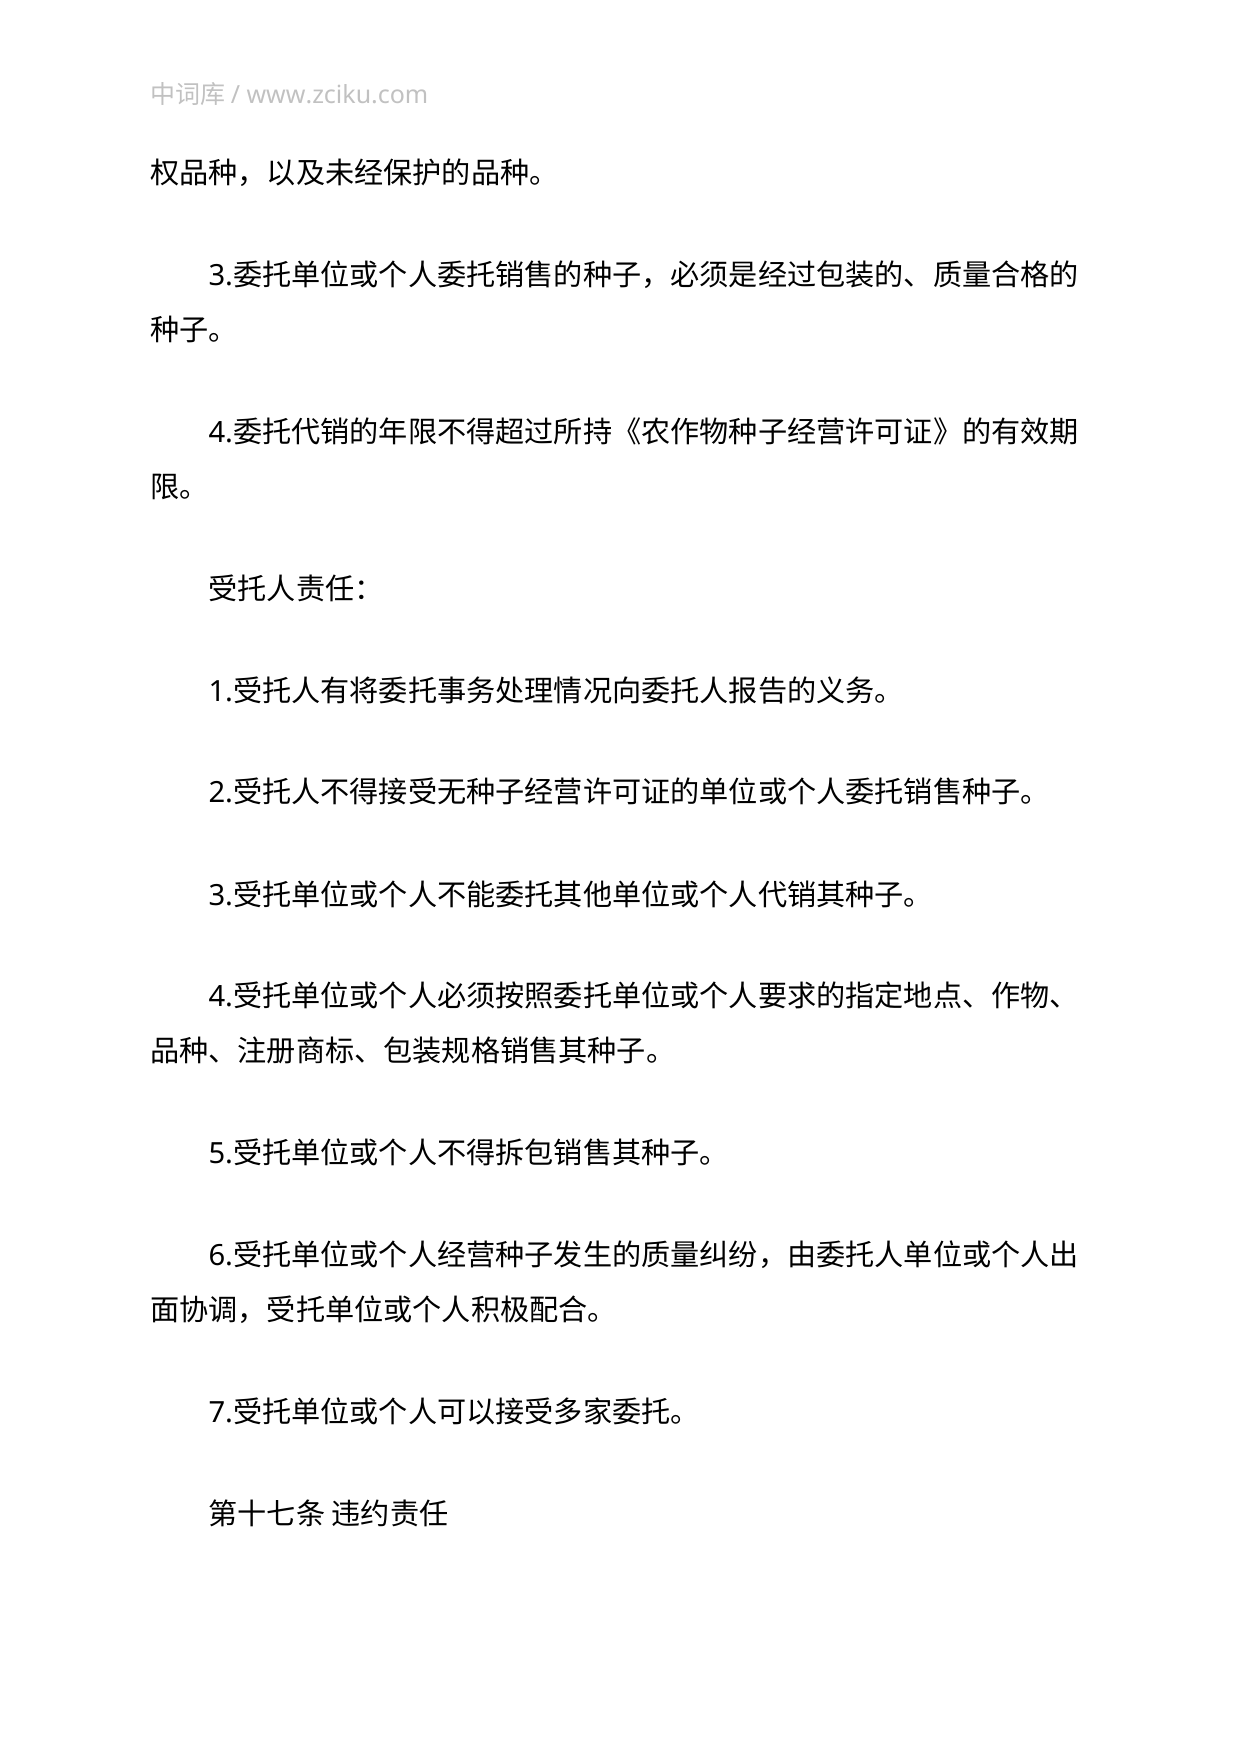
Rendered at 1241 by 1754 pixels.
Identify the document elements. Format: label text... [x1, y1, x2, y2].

text 1.受托人有将委托事务处理情况向委托人报告的义务。 [150, 667, 1090, 709]
text 6.受托单位或个人经营种子发生的质量纠纷，由委托人单位或个人出面协调，受托单位或个人积极配合。 [150, 1232, 1090, 1329]
text 2.受托人不得接受无种子经营许可证的单位或个人委托销售种子。 [150, 769, 1090, 811]
text 3.委托单位或个人委托销售的种子，必须是经过包装的、质量合格的种子。 [150, 252, 1090, 349]
text 4.受托单位或个人必须按照委托单位或个人要求的指定地点、作物、品种、注册商标、包装规格销售其种子。 [150, 973, 1090, 1070]
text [150, 150, 1090, 192]
text 3.受托单位或个人不能委托其他单位或个人代销其种子。 [150, 871, 1090, 913]
text 5.受托单位或个人不得拆包销售其种子。 [150, 1130, 1090, 1172]
text 4.委托代销的年限不得超过所持《农作物种子经营许可证》的有效期限。 [150, 408, 1090, 506]
text 第十七条 违约责任 [150, 1491, 1090, 1533]
text 受托人责任： [150, 565, 1090, 608]
text 7.受托单位或个人可以接受多家委托。 [150, 1388, 1090, 1431]
